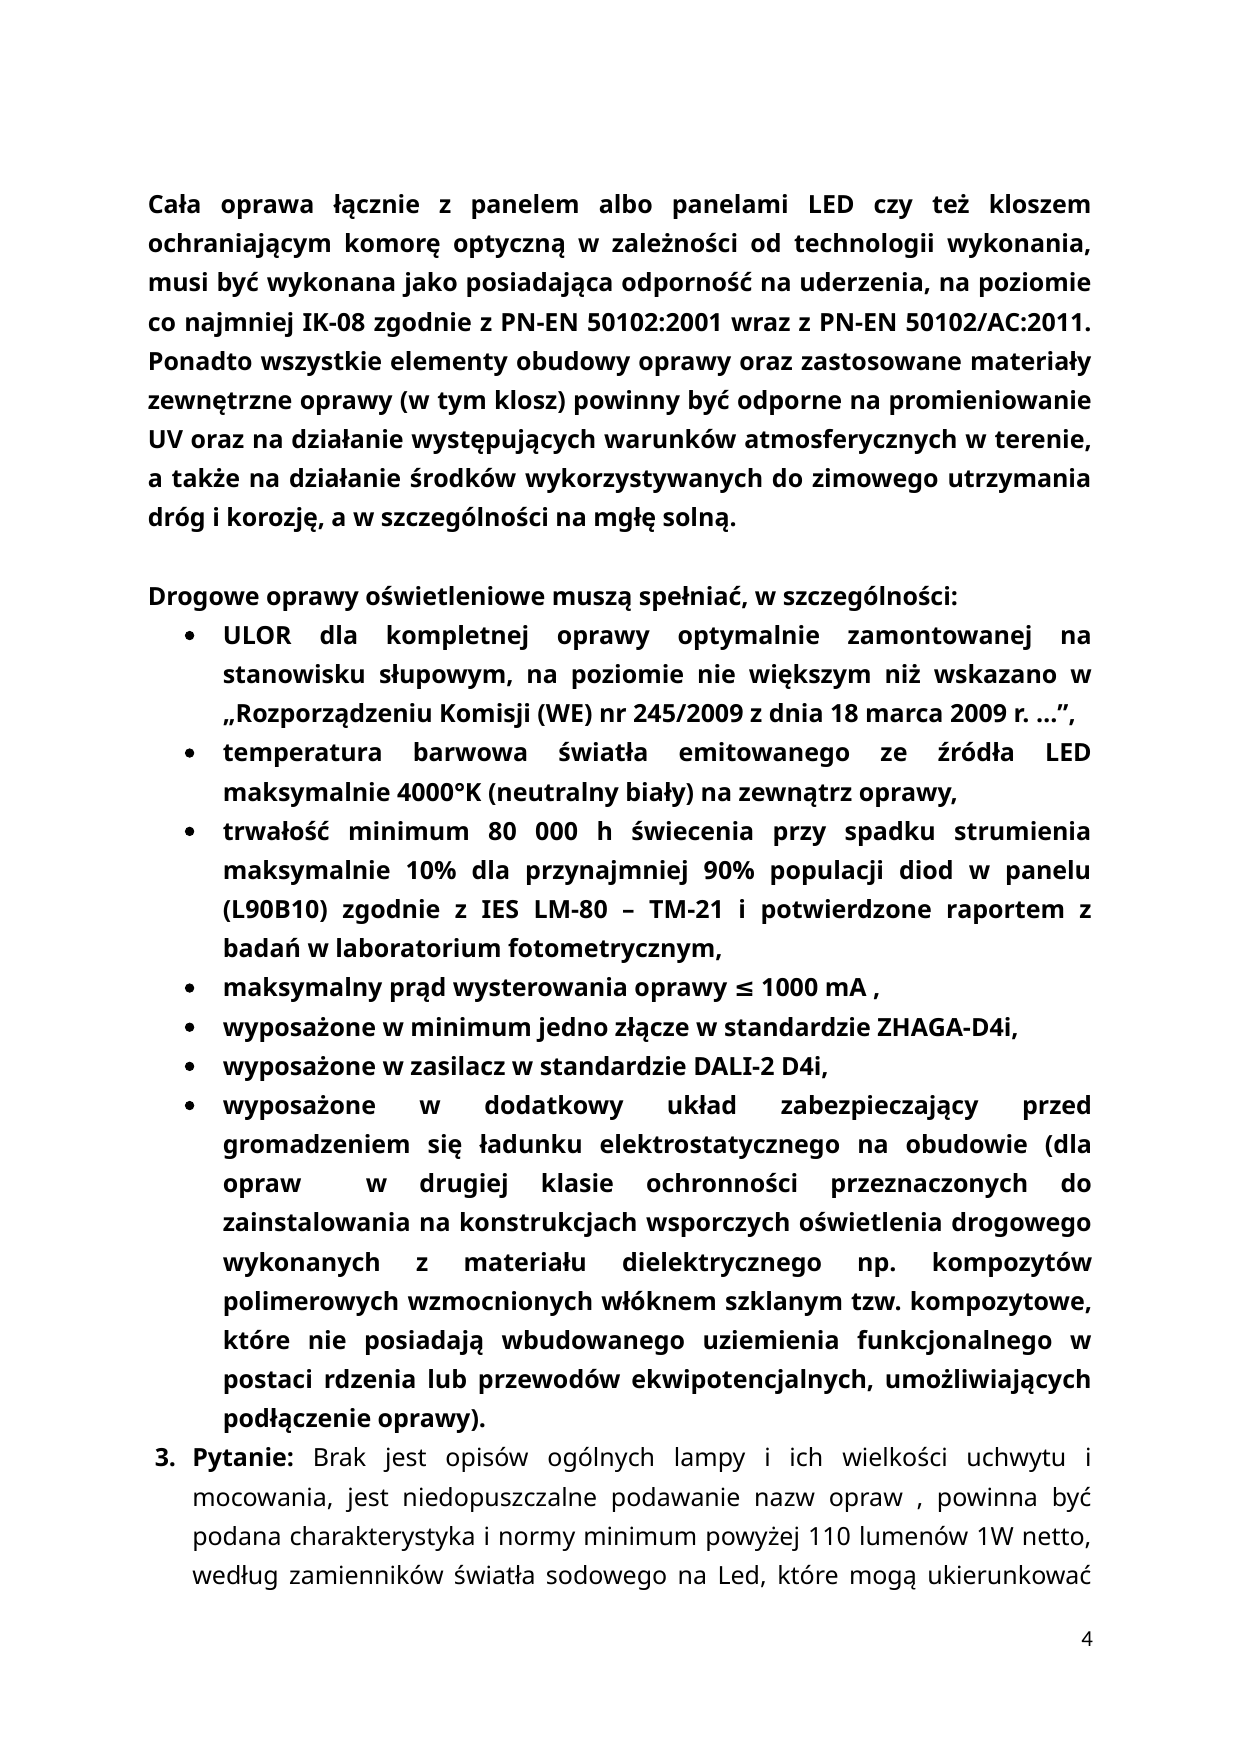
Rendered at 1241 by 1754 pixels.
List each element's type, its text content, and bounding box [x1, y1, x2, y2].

list wyposażone w dodatkowy układ zabezpieczający przed gromadzeniem się ładunku elektrostatycznego na obudowie (dla opraw w drugiej klasie ochronności przeznaczonych do zainstalowania na konstrukcjach wsporczych oświetlenia drogowego wykonanych z materiału dielektrycznego np. kompozytów polimerowych wzmocnionych włóknem szklanym tzw. kompozytowe, które nie posiadają wbudowanego uziemienia funkcjonalnego w postaci rdzenia lub przewodów ekwipotencjalnych, umożliwiających podłączenie oprawy). [185, 1088, 1093, 1435]
text Drogowe oprawy oświetleniowe muszą spełniać, w szczególności: [148, 578, 1093, 612]
text Cała oprawa łącznie z panelem albo panelami LED czy też kloszem ochraniającym komorę optyczną w zależności od technologii wykonania, musi być wykonana jako posiadająca odporność na uderzenia, na poziomie co najmniej IK-08 zgodnie z PN-EN 50102:2001 wraz z PN-EN 50102/AC:2011. Ponadto wszystkie elementy obudowy oprawy oraz zastosowane materiały zewnętrzne oprawy (w tym klosz) powinny być odporne na promieniowanie UV oraz na działanie występujących warunków atmosferycznych w terenie, a także na działanie środków wykorzystywanych do zimowego utrzymania dróg i korozję, a w szczególności na mgłę solną. [148, 187, 1093, 534]
list temperatura barwowa światła emitowanego ze źródła LED maksymalnie 4000°K (neutralny biały) na zewnątrz oprawy, [185, 735, 1093, 808]
list wyposażone w minimum jedno złącze w standardzie ZHAGA-D4i, [185, 1009, 1093, 1043]
list maksymalny prąd wysterowania oprawy ≤ 1000 mA , [185, 970, 1093, 1004]
list ULOR dla kompletnej oprawy optymalnie zamontowanej na stanowisku słupowym, na poziomie nie większym niż wskazano w „Rozporządzeniu Komisji (WE) nr 245/2009 z dnia 18 marca 2009 r. …”, [185, 618, 1093, 730]
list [154, 1440, 1093, 1592]
list wyposażone w zasilacz w standardzie DALI-2 D4i, [185, 1048, 1093, 1082]
list trwałość minimum 80 000 h świecenia przy spadku strumienia maksymalnie 10% dla przynajmniej 90% populacji diod w panelu (L90B10) zgodnie z IES LM-80 – TM-21 i potwierdzone raportem z badań w laboratorium fotometrycznym, [185, 813, 1093, 965]
